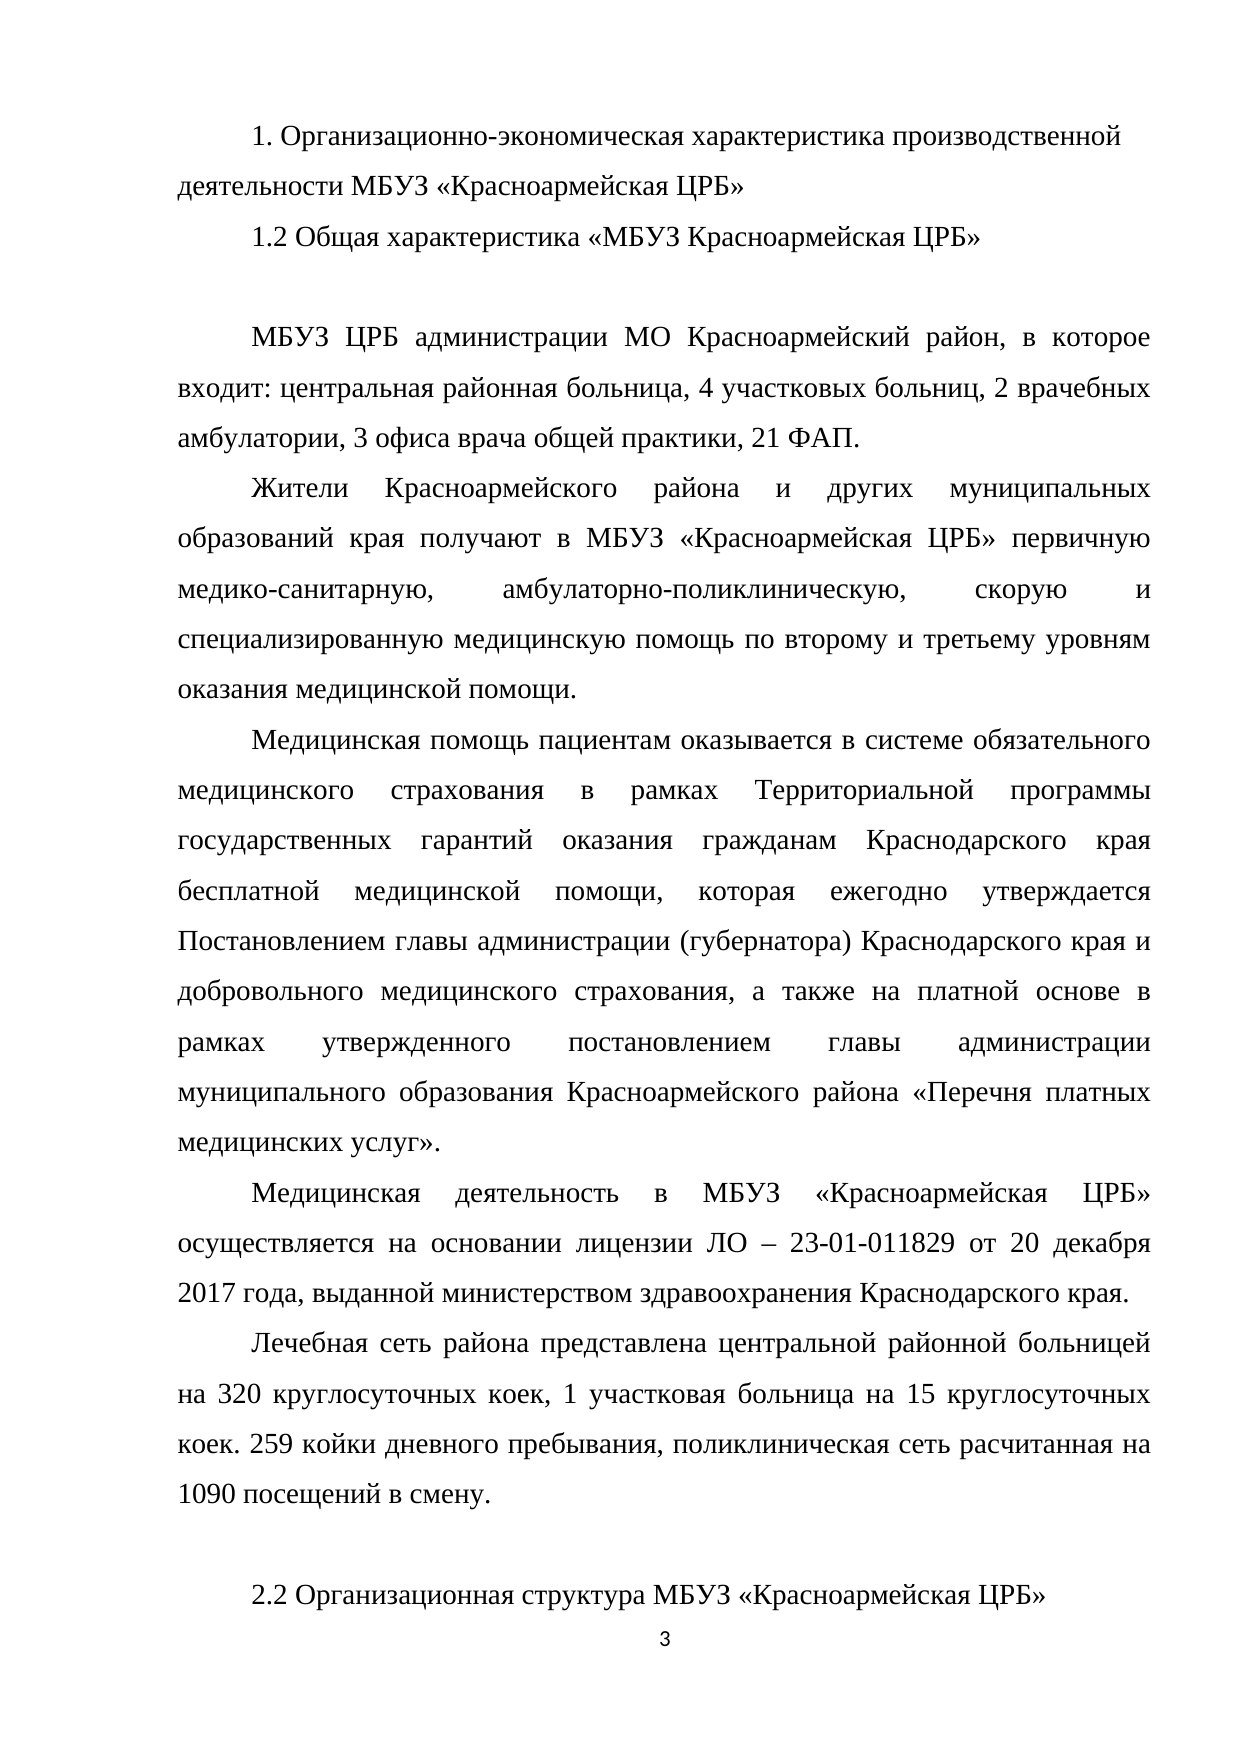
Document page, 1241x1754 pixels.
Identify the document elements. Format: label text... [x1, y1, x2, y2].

text Медицинская помощь пациентам оказывается в системе обязательного медицинского страхования в рамках Территориальной программы государственных гарантий оказания гражданам Краснодарского края бесплатной медицинской помощи, которая ежегодно утверждается Постановлением главы администрации (губернатора) Краснодарского края и добровольного медицинского страхования, а также на платной основе в рамках утвержденного постановлением главы администрации муниципального образования Красноармейского района «Перечня платных медицинских услуг». [177, 722, 1152, 1158]
text 2.2 Организационная структура МБУЗ «Красноармейская ЦРБ» [177, 1577, 1152, 1611]
text 1.2 Общая характеристика «МБУЗ Красноармейская ЦРБ» [177, 219, 1152, 252]
text МБУЗ ЦРБ администрации МО Красноармейский район, в которое входит: центральная районная больница, 4 участковых больниц, 2 врачебных амбулатории, 3 офиса врача общей практики, 21 ФАП. [177, 319, 1152, 453]
text Жители Красноармейского района и других муниципальных образований края получают в МБУЗ «Красноармейская ЦРБ» первичную медико-санитарную, амбулаторно-поликлиническую, скорую и специализированную медицинскую помощь по второму и третьему уровням оказания медицинской помощи. [177, 470, 1152, 705]
text 1. Организационно-экономическая характеристика производственной деятельности МБУЗ «Красноармейская ЦРБ» [177, 118, 1152, 202]
text Лечебная сеть района представлена центральной районной больницей на 320 круглосуточных коек, 1 участковая больница на 15 круглосуточных коек. 259 койки дневного пребывания, поликлиническая сеть расчитанная на 1090 посещений в смену. [177, 1326, 1152, 1510]
text Медицинская деятельность в МБУЗ «Красноармейская ЦРБ» осуществляется на основании лицензии ЛО – 23-01-011829 от 20 декабря 2017 года, выданной министерством здравоохранения Краснодарского края. [177, 1175, 1152, 1309]
